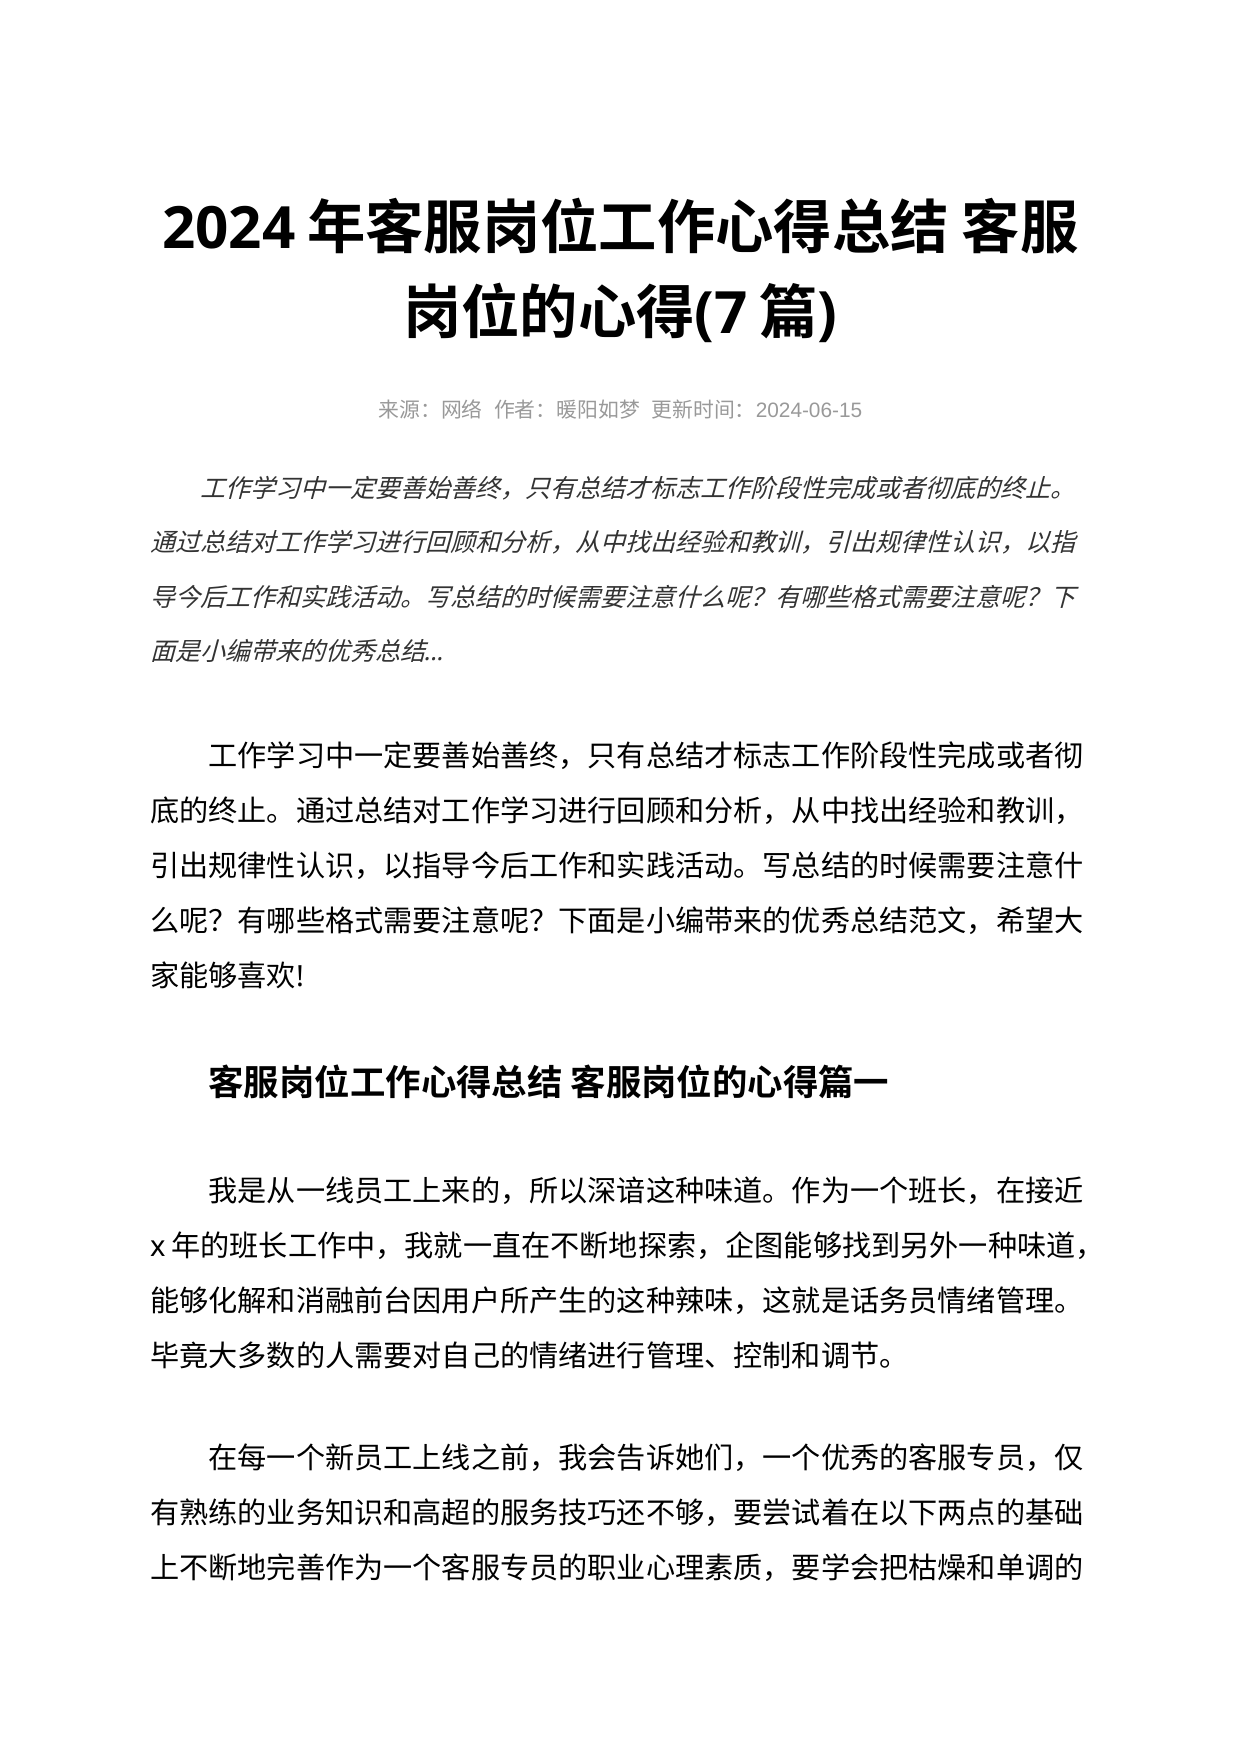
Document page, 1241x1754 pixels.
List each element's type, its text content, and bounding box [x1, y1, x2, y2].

text 工作学习中一定要善始善终，只有总结才标志工作阶段性完成或者彻底的终止。通过总结对工作学习进行回顾和分析，从中找出经验和教训，引出规律性认识，以指导今后工作和实践活动。写总结的时候需要注意什么呢？有哪些格式需要注意呢？下面是小编带来的优秀总结... [150, 468, 1090, 668]
text 我是从一线员工上来的，所以深谙这种味道。作为一个班长，在接近x年的班长工作中，我就一直在不断地探索，企图能够找到另外一种味道，能够化解和消融前台因用户所产生的这种辣味，这就是话务员情绪管理。毕竟大多数的人需要对自己的情绪进行管理、控制和调节。 [150, 1168, 1090, 1375]
text 客服岗位工作心得总结 客服岗位的心得篇一 [150, 1054, 1090, 1106]
text 工作学习中一定要善始善终，只有总结才标志工作阶段性完成或者彻底的终止。通过总结对工作学习进行回顾和分析，从中找出经验和教训，引出规律性认识，以指导今后工作和实践活动。写总结的时候需要注意什么呢？有哪些格式需要注意呢？下面是小编带来的优秀总结范文，希望大家能够喜欢! [150, 733, 1090, 995]
text 来源：网络 作者：暖阳如梦 更新时间：2024-06-15 [150, 398, 1090, 422]
subtitle 2024年客服岗位工作心得总结 客服岗位的心得(7篇) [150, 181, 1090, 351]
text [150, 1434, 1090, 1587]
